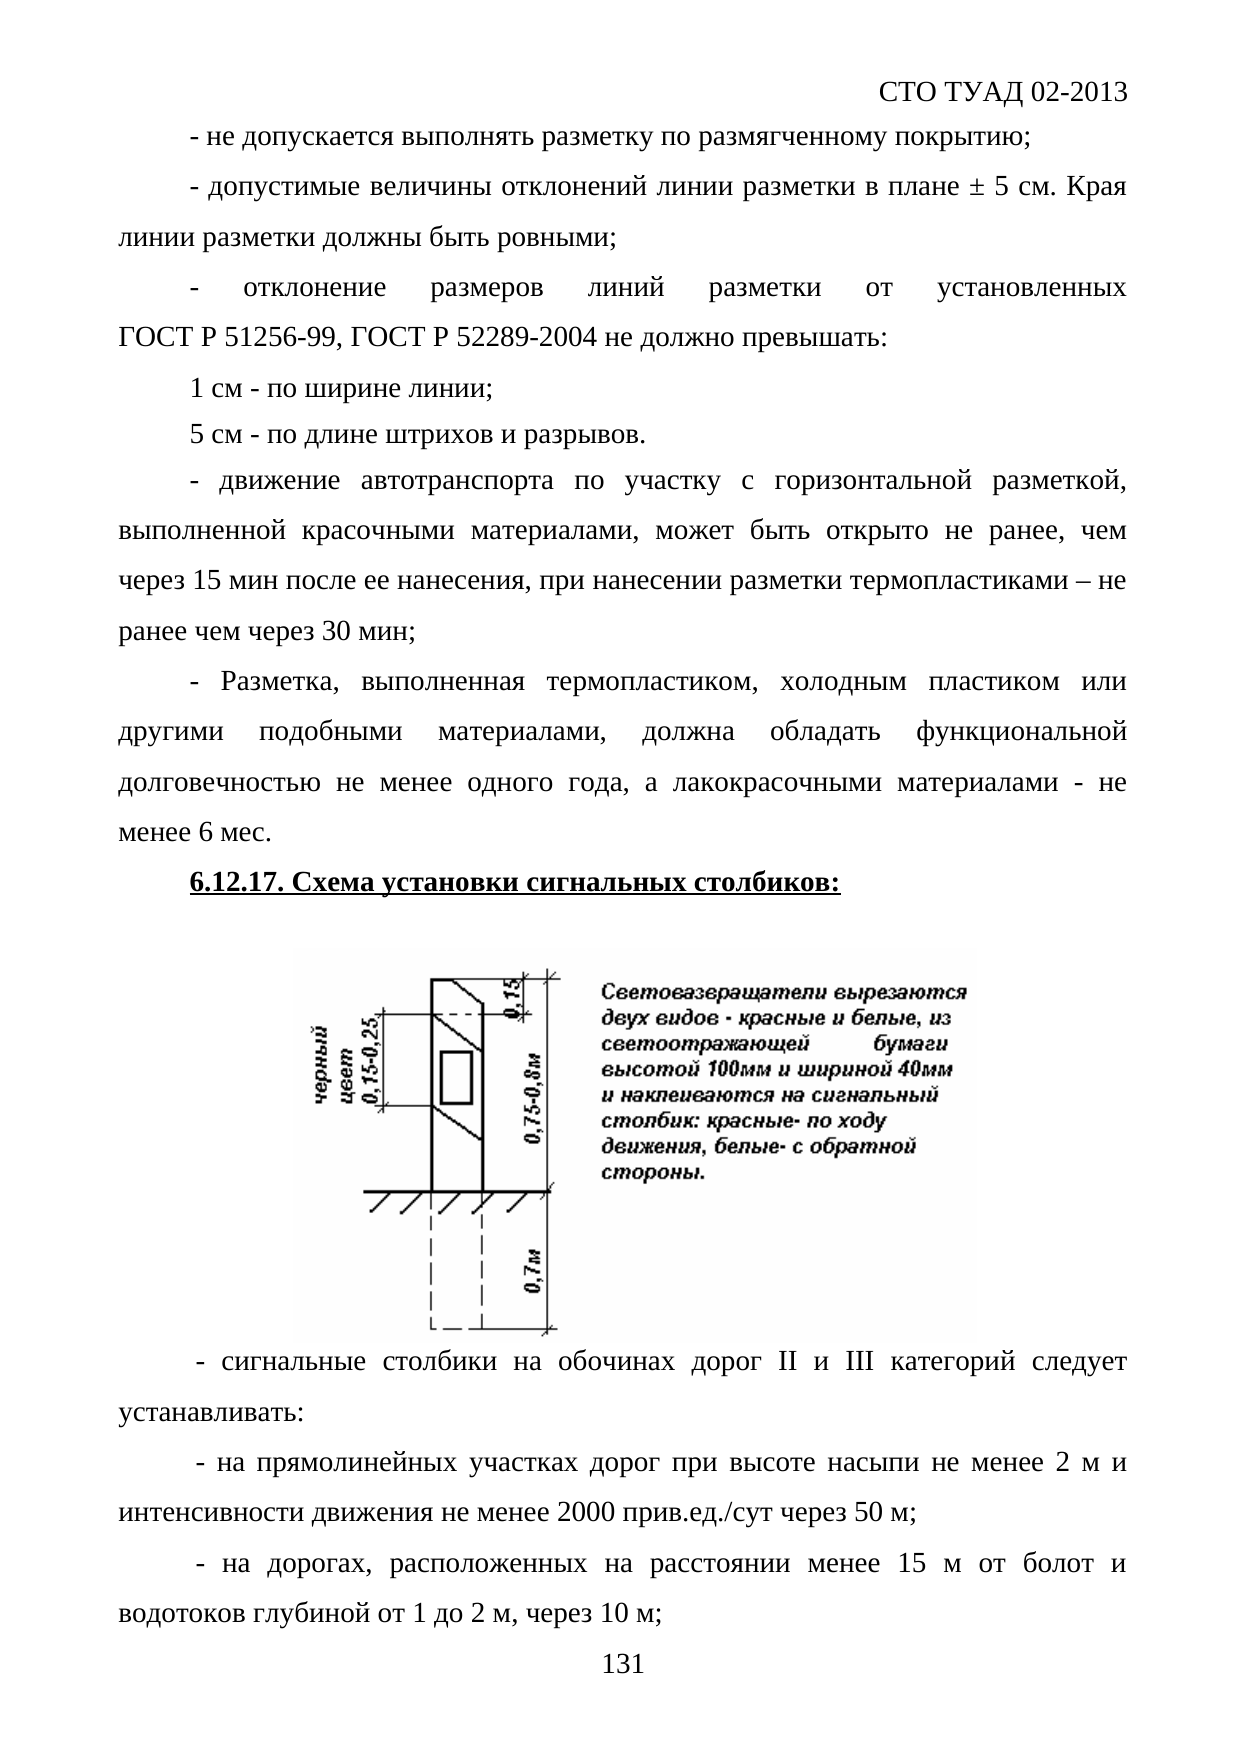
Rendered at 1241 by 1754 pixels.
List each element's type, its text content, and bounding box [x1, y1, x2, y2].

text 6.12.17. Схема установки сигнальных столбиков: [118, 864, 1128, 898]
text - сигнальные столбики на обочинах дорог II и III категорий следует устанавливать: [118, 1343, 1128, 1427]
text 5 см - по длине штрихов и разрывов. [118, 416, 1128, 449]
text - на дорогах, расположенных на расстоянии менее 15 м от болот и водотоков глубиной от 1 до 2 м, через 10 м; [118, 1545, 1128, 1628]
text - движение автотранспорта по участку с горизонтальной разметкой, выполненной красочными материалами, может быть открыто не ранее, чем через 15 мин после ее нанесения, при нанесении разметки термопластиками – не ранее чем через 30 мин; [118, 462, 1128, 646]
text 1 см - по ширине линии; [118, 370, 1128, 403]
text - на прямолинейных участках дорог при высоте насыпи не менее 2 м и интенсивности движения не менее 2000 прив.ед./сут через 50 м; [118, 1444, 1128, 1528]
text - отклонение размеров линий разметки от установленных ГОСТ Р 51256-99, ГОСТ Р 52289-2004 не должно превышать: [118, 269, 1128, 353]
text - Разметка, выполненная термопластиком, холодным пластиком или другими подобными материалами, должна обладать функциональной долговечностью не менее одного года, а лакокрасочными материалами - не менее 6 мес. [118, 663, 1128, 847]
text - не допускается выполнять разметку по размягченному покрытию; [118, 118, 1128, 152]
text - допустимые величины отклонений линии разметки в плане ± 5 см. Края линии разметки должны быть ровными; [118, 168, 1128, 252]
